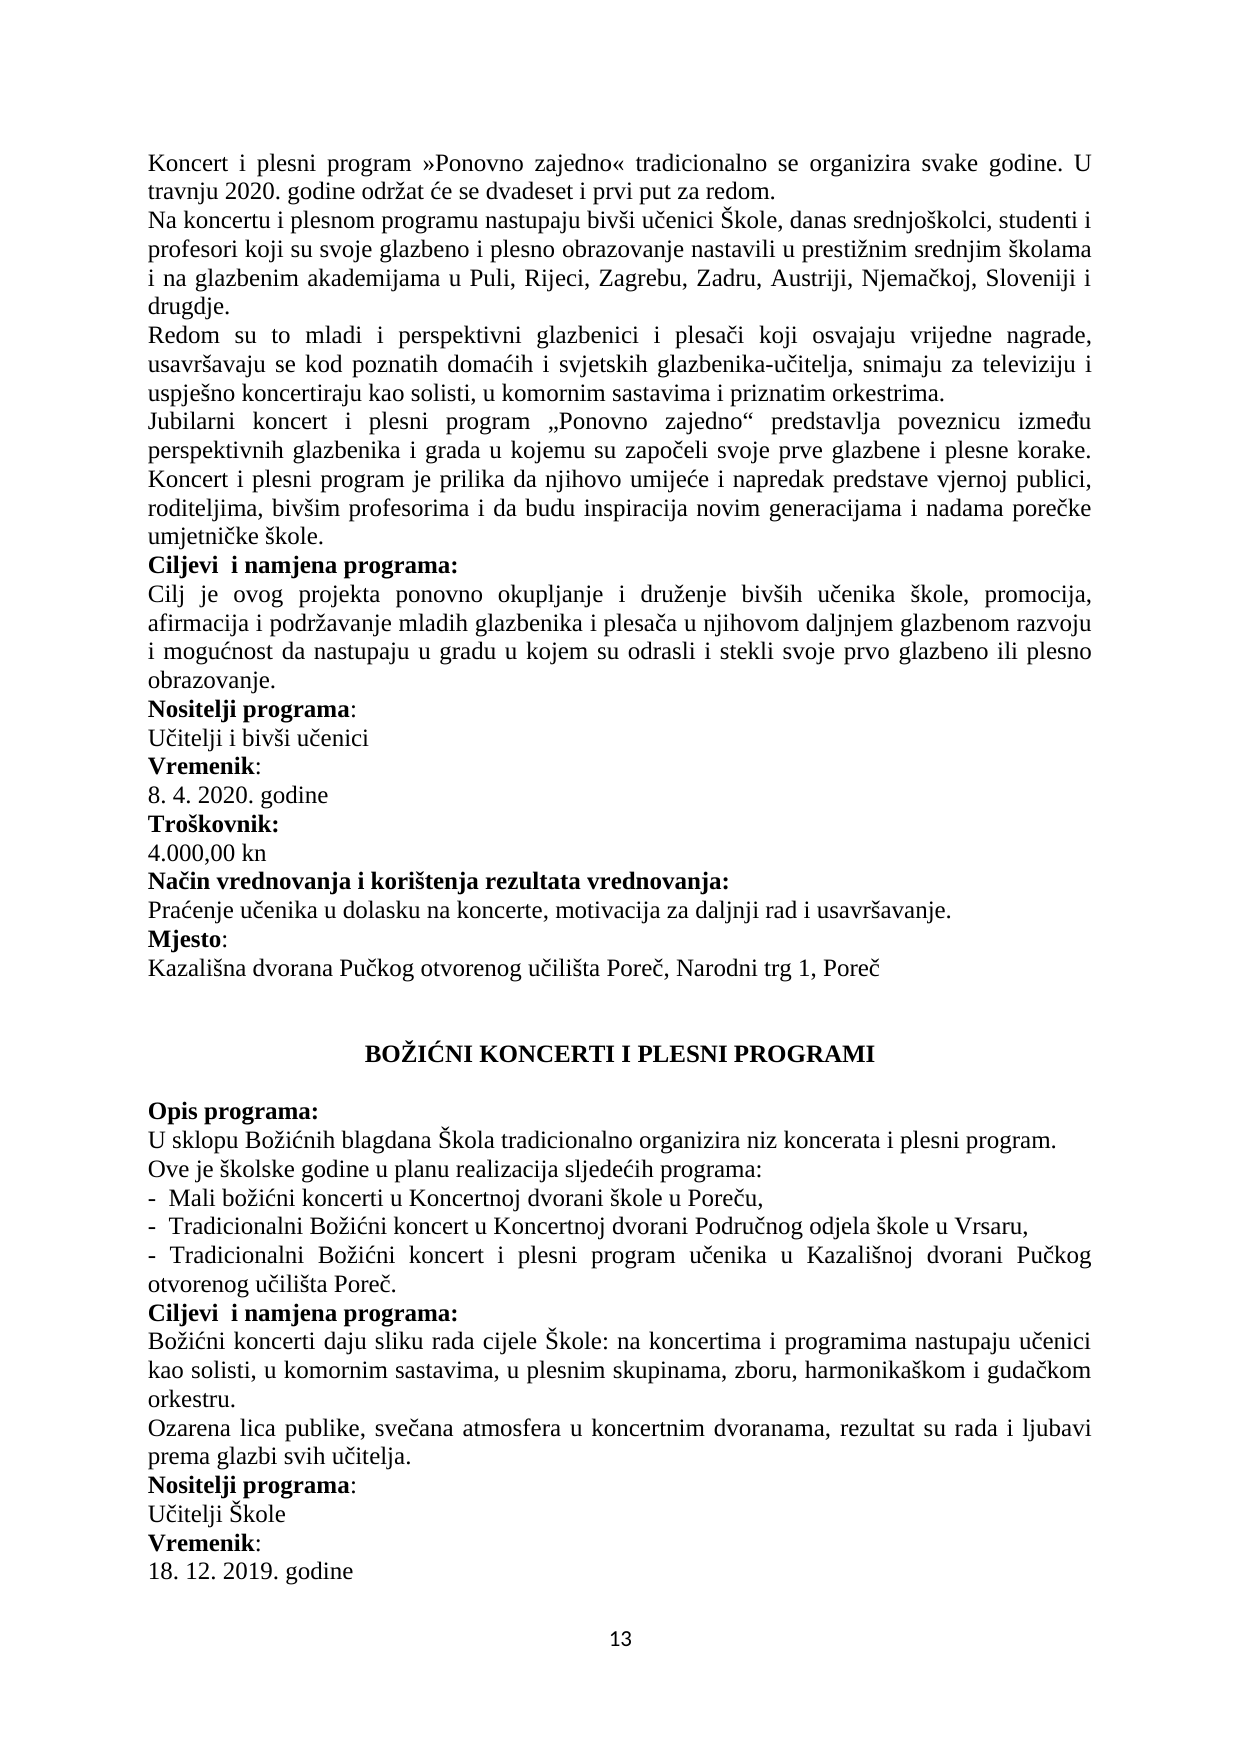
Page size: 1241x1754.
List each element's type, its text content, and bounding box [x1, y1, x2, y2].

text Koncert i plesni program »Ponovno zajedno« tradicionalno se organizira svake godine. U travnju 2020. godine održat će se dvadeset i prvi put za redom. [148, 148, 1093, 205]
text Opis programa: [148, 1096, 1093, 1125]
text Ove je školske godine u planu realizacija sljedećih programa: [148, 1154, 1093, 1183]
text Božićni koncerti daju sliku rada cijele Škole: na koncertima i programima nastupaju učenici kao solisti, u komornim sastavima, u plesnim skupinama, zboru, harmonikaškom i gudačkom orkestru. [148, 1326, 1093, 1413]
text Troškovnik: [148, 809, 1093, 838]
text Ciljevi i namjena programa: [148, 1298, 1093, 1326]
text BOŽIĆNI KONCERTI I PLESNI PROGRAMI [148, 1039, 1093, 1068]
text Ozarena lica publike, svečana atmosfera u koncertnim dvoranama, rezultat su rada i ljubavi prema glazbi svih učitelja. [148, 1413, 1093, 1470]
text Praćenje učenika u dolasku na koncerte, motivacija za daljnji rad i usavršavanje. [148, 895, 1093, 924]
text Nositelji programa: [148, 1470, 1093, 1499]
text - Tradicionalni Božićni koncert i plesni program učenika u Kazališnoj dvorani Pučkog otvorenog učilišta Poreč. [148, 1240, 1093, 1298]
text Na koncertu i plesnom programu nastupaju bivši učenici Škole, danas srednjoškolci, studenti i profesori koji su svoje glazbeno i plesno obrazovanje nastavili u prestižnim srednjim školama i na glazbenim akademijama u Puli, Rijeci, Zagrebu, Zadru, Austriji, Njemačkoj, Sloveniji i drugdje. [148, 205, 1093, 320]
text Vremenik: [148, 1528, 1093, 1556]
text Ciljevi i namjena programa: [148, 550, 1093, 579]
text Cilj je ovog projekta ponovno okupljanje i druženje bivših učenika škole, promocija, afirmacija i podržavanje mladih glazbenika i plesača u njihovom daljnjem glazbenom razvoju i mogućnost da nastupaju u gradu u kojem su odrasli i stekli svoje prvo glazbeno ili plesno obrazovanje. [148, 579, 1093, 694]
text 18. 12. 2019. godine [148, 1556, 1093, 1585]
text Kazališna dvorana Pučkog otvorenog učilišta Poreč, Narodni trg 1, Poreč [148, 953, 1093, 981]
text Način vrednovanja i korištenja rezultata vrednovanja: [148, 866, 1093, 895]
text - Tradicionalni Božićni koncert u Koncertnoj dvorani Područnog odjela škole u Vrsaru, [148, 1211, 1093, 1240]
text Mjesto: [148, 924, 1093, 953]
text U sklopu Božićnih blagdana Škola tradicionalno organizira niz koncerata i plesni program. [148, 1125, 1093, 1154]
text 8. 4. 2020. godine [148, 780, 1093, 809]
text Jubilarni koncert i plesni program „Ponovno zajedno“ predstavlja poveznicu između perspektivnih glazbenika i grada u kojemu su započeli svoje prve glazbene i plesne korake. Koncert i plesni program je prilika da njihovo umijeće i napredak predstave vjernoj publici, roditeljima, bivšim profesorima i da budu inspiracija novim generacijama i nadama porečke umjetničke škole. [148, 406, 1093, 550]
text Redom su to mladi i perspektivni glazbenici i plesači koji osvajaju vrijedne nagrade, usavršavaju se kod poznatih domaćih i svjetskih glazbenika-učitelja, snimaju za televiziju i uspješno koncertiraju kao solisti, u komornim sastavima i priznatim orkestrima. [148, 320, 1093, 406]
text Nositelji programa: [148, 694, 1093, 723]
text Učitelji i bivši učenici [148, 723, 1093, 751]
text 4.000,00 kn [148, 838, 1093, 866]
text - Mali božićni koncerti u Koncertnoj dvorani škole u Poreču, [148, 1183, 1093, 1211]
text Vremenik: [148, 751, 1093, 780]
text Učitelji Škole [148, 1499, 1093, 1528]
